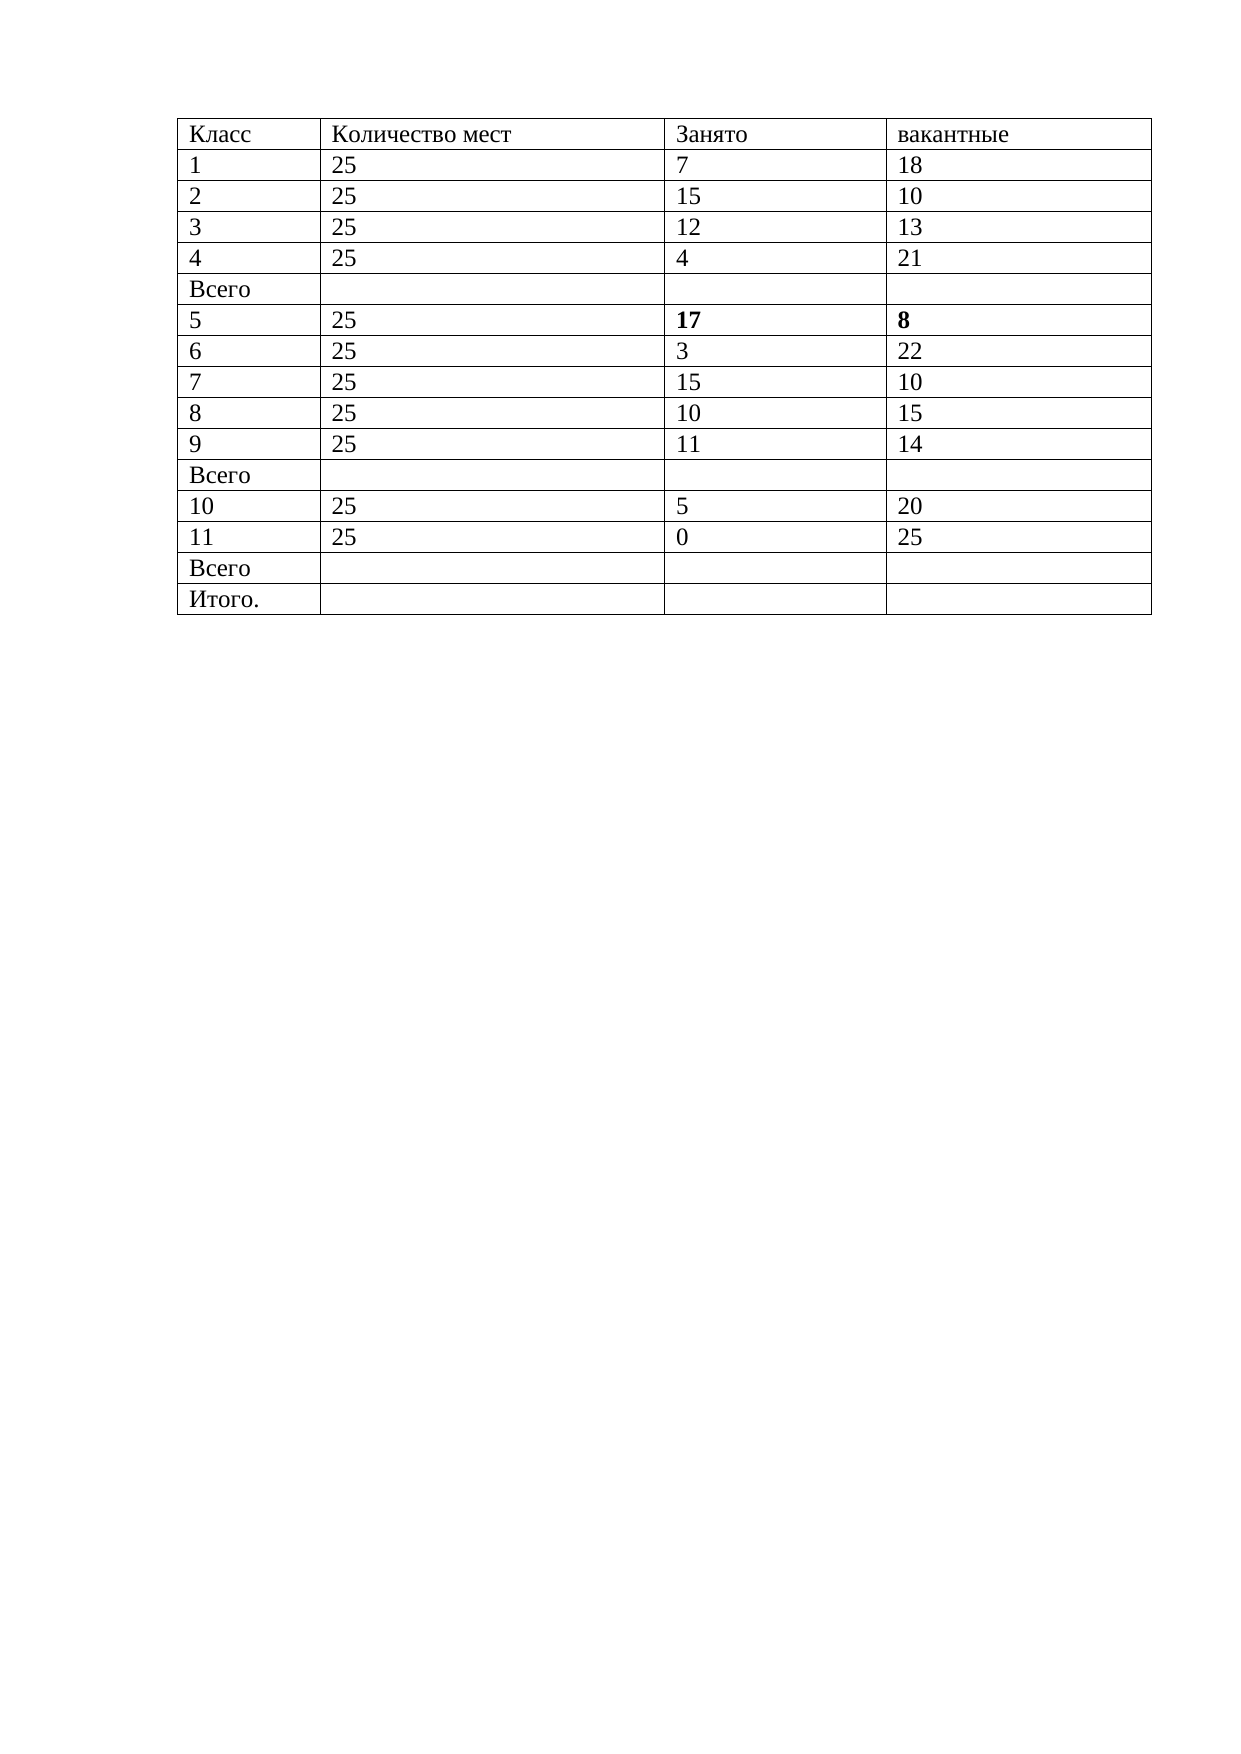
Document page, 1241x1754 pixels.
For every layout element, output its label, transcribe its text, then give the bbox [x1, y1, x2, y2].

table_cell 14 [887, 429, 1151, 459]
table_cell [887, 274, 1151, 304]
table_cell [321, 274, 664, 304]
table_cell 25 [887, 522, 1151, 552]
table_cell 0 [665, 522, 886, 552]
table_cell [665, 553, 886, 583]
table_cell [665, 584, 886, 614]
table_cell [321, 460, 664, 490]
table_cell 9 [178, 429, 320, 459]
table_cell 3 [665, 336, 886, 366]
table_header Занято [665, 119, 886, 149]
table_cell 15 [665, 181, 886, 211]
table_cell 7 [665, 150, 886, 180]
table_cell [887, 553, 1151, 583]
table_cell 10 [887, 367, 1151, 397]
table_cell [887, 460, 1151, 490]
table_cell 10 [665, 398, 886, 428]
table_cell 25 [321, 522, 664, 552]
table_cell 25 [321, 212, 664, 242]
table_cell 4 [178, 243, 320, 273]
table_cell 18 [887, 150, 1151, 180]
table_cell [321, 553, 664, 583]
table_cell 10 [178, 491, 320, 521]
table_cell 25 [321, 181, 664, 211]
table_cell 1 [178, 150, 320, 180]
table_cell 25 [321, 305, 664, 335]
table_cell 25 [321, 336, 664, 366]
table_cell 5 [178, 305, 320, 335]
table_header вакантные [887, 119, 1151, 149]
table_header Количество мест [321, 119, 664, 149]
table_cell Итого. [178, 584, 320, 614]
table_header Класс [178, 119, 320, 149]
table_cell 20 [887, 491, 1151, 521]
table_cell 6 [178, 336, 320, 366]
table_cell 12 [665, 212, 886, 242]
table_cell 25 [321, 398, 664, 428]
table_cell [665, 274, 886, 304]
table_cell 25 [321, 243, 664, 273]
table_cell 3 [178, 212, 320, 242]
table_cell 25 [321, 429, 664, 459]
table_cell 8 [178, 398, 320, 428]
table_cell 25 [321, 367, 664, 397]
table_cell 5 [665, 491, 886, 521]
table_cell Всего [178, 553, 320, 583]
table_cell 15 [887, 398, 1151, 428]
table_cell 2 [178, 181, 320, 211]
table_cell 21 [887, 243, 1151, 273]
table_cell 10 [887, 181, 1151, 211]
table_cell 7 [178, 367, 320, 397]
table_cell 22 [887, 336, 1151, 366]
table_cell 11 [178, 522, 320, 552]
table_cell 15 [665, 367, 886, 397]
table_cell Всего [178, 274, 320, 304]
table_cell 17 [665, 305, 886, 335]
table_cell 8 [887, 305, 1151, 335]
table_cell 4 [665, 243, 886, 273]
table_cell [321, 584, 664, 614]
table_cell 13 [887, 212, 1151, 242]
table_cell [887, 584, 1151, 614]
table_cell 11 [665, 429, 886, 459]
table_cell 25 [321, 150, 664, 180]
table_cell 25 [321, 491, 664, 521]
table_cell [665, 460, 886, 490]
table_cell Всего [178, 460, 320, 490]
